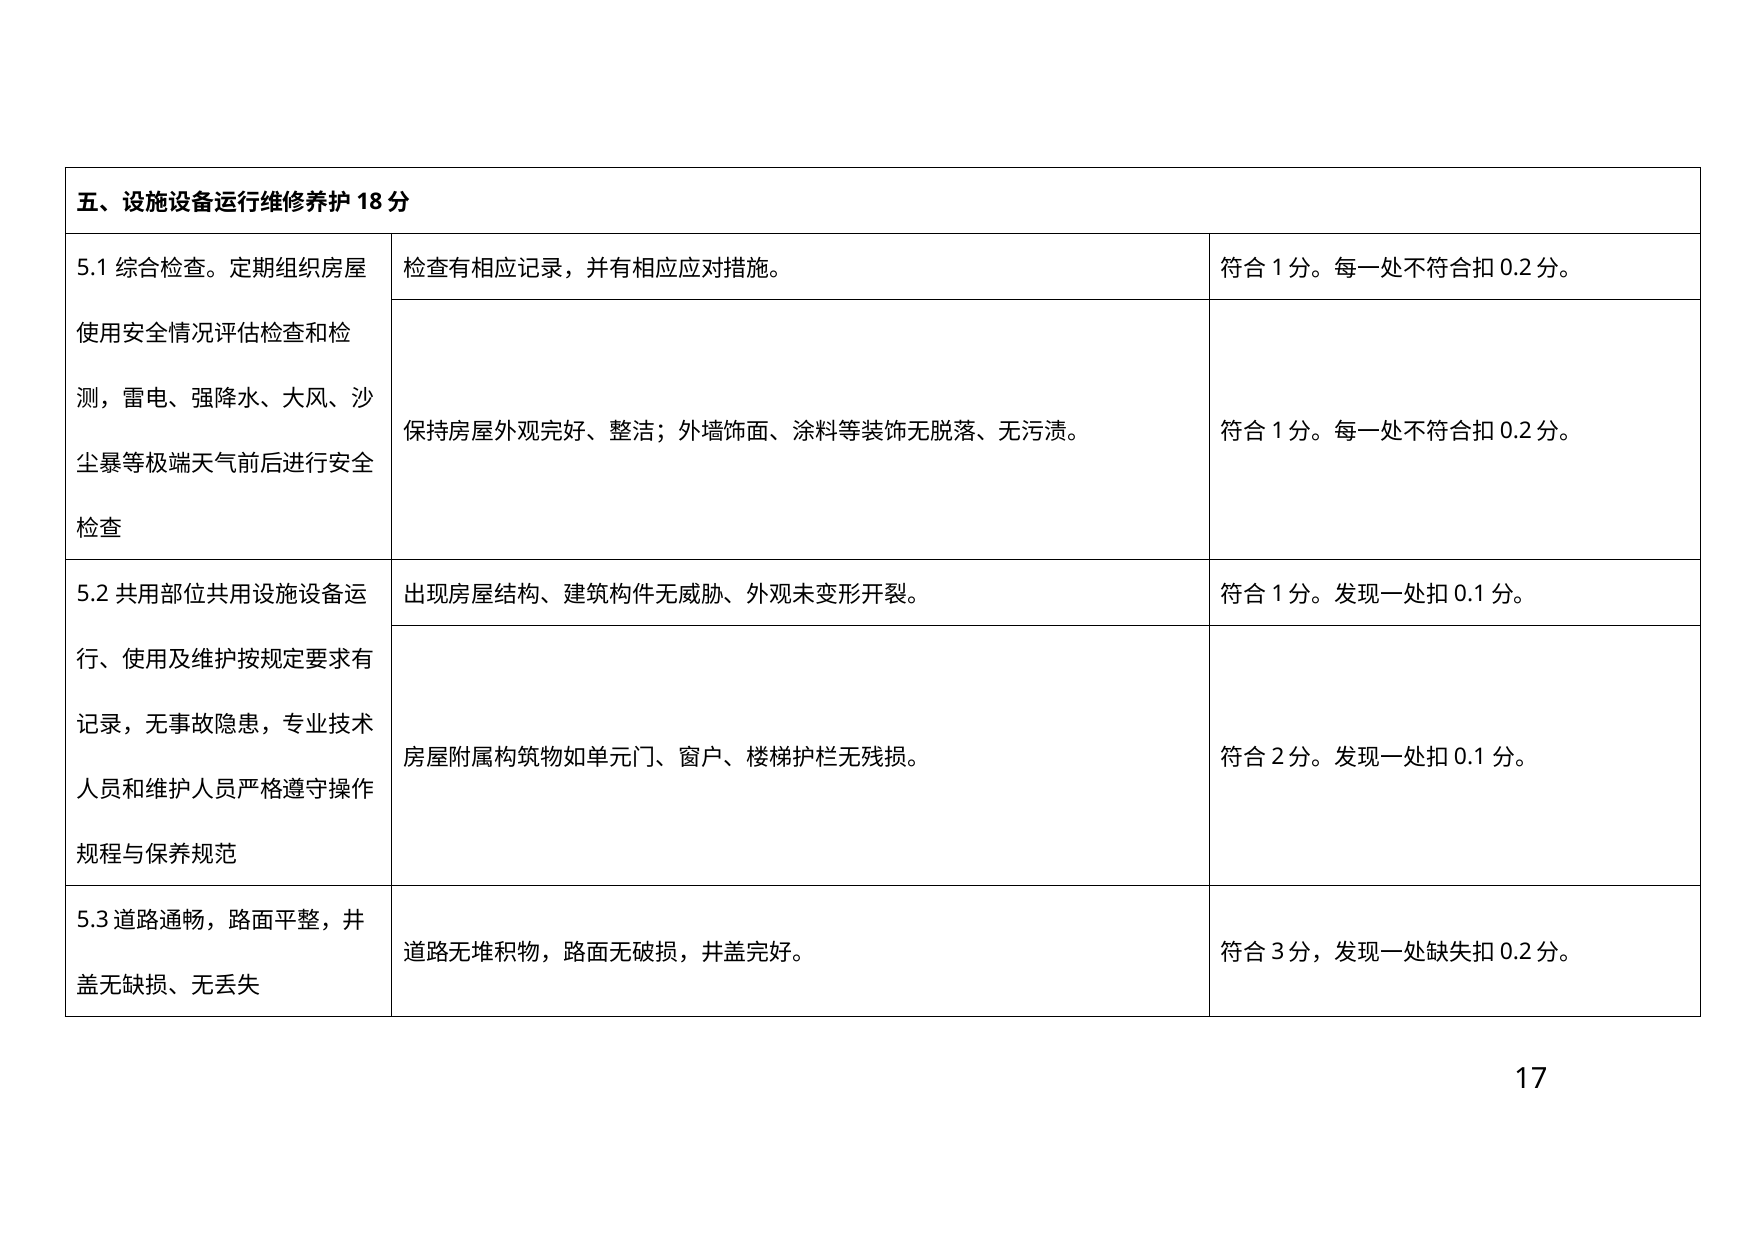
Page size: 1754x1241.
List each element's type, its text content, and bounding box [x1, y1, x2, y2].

table_cell 符合1分。每一处不符合扣0.2分。 [1210, 234, 1700, 299]
table_cell 符合1分。发现一处扣0.1分。 [1210, 560, 1700, 625]
table_cell 检查有相应记录，并有相应应对措施。 [392, 234, 1209, 299]
table_cell 5.1 综合检查。定期组织房屋使用安全情况评估检查和检测，雷电、强降水、大风、沙尘暴等极端天气前后进行安全检查 [66, 234, 391, 559]
table_cell 符合3分，发现一处缺失扣0.2分。 [1210, 886, 1700, 1016]
table_cell 5.3道路通畅，路面平整，井盖无缺损、无丢失 [66, 886, 391, 1016]
table_cell 保持房屋外观完好、整洁；外墙饰面、涂料等装饰无脱落、无污渍。 [392, 300, 1209, 559]
table_cell 道路无堆积物，路面无破损，井盖完好。 [392, 886, 1209, 1016]
table_cell 房屋附属构筑物如单元门、窗户、楼梯护栏无残损。 [392, 626, 1209, 885]
table_cell 出现房屋结构、建筑构件无威胁、外观未变形开裂。 [392, 560, 1209, 625]
table_cell 五、设施设备运行维修养护18分 [66, 168, 1700, 233]
table_cell 符合1分。每一处不符合扣0.2分。 [1210, 300, 1700, 559]
table_cell 5.2 共用部位共用设施设备运行、使用及维护按规定要求有记录，无事故隐患，专业技术人员和维护人员严格遵守操作规程与保养规范 [66, 560, 391, 885]
table_cell 符合2分。发现一处扣0.1 分。 [1210, 626, 1700, 885]
